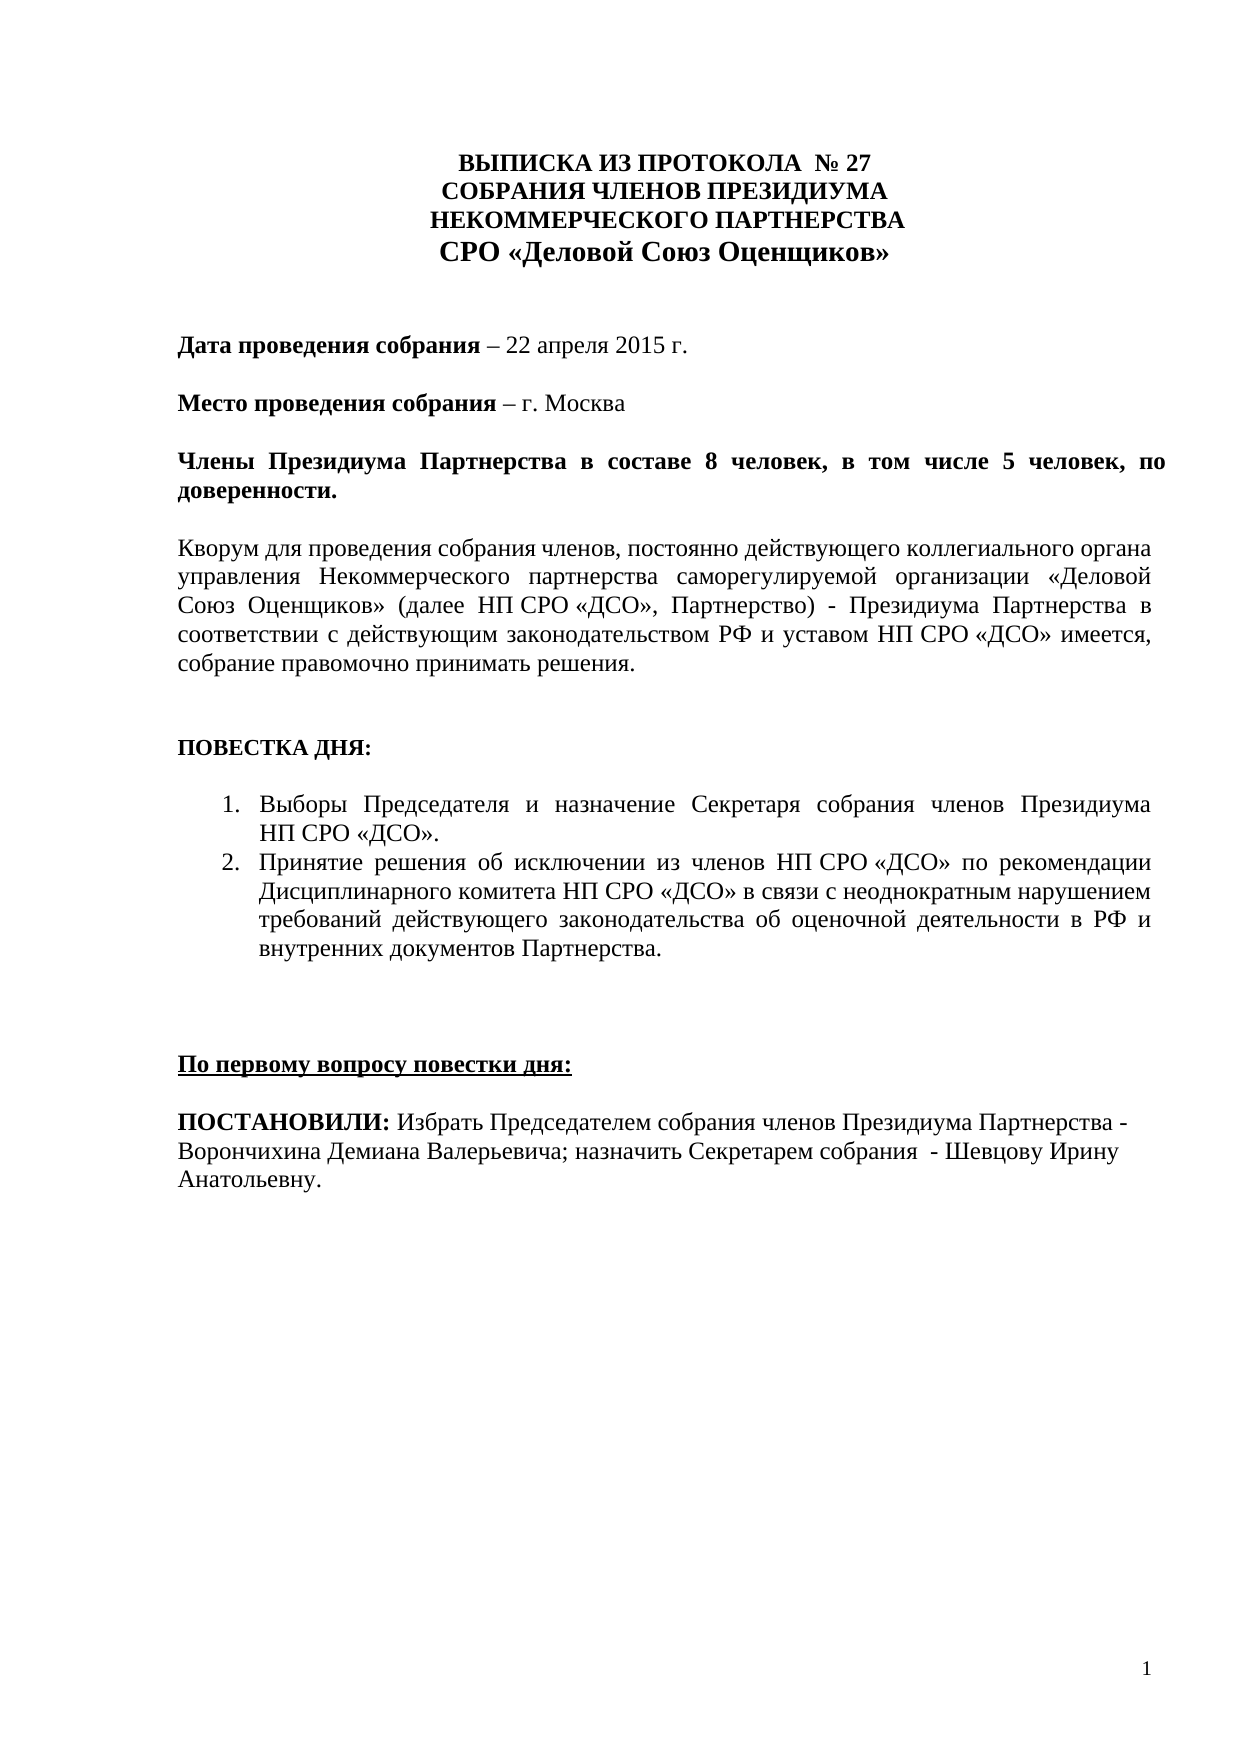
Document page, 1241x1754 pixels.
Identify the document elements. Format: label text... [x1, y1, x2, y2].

text ПОСТАНОВИЛИ: Избрать Председателем собрания членов Президиума Партнерства - Ворончихина Демиана Валерьевича; назначить Секретарем собрания - Шевцову Ирину Анатольевну. [177, 1107, 1152, 1193]
text ВЫПИСКА ИЗ ПРОТОКОЛА № 27 [177, 148, 1152, 176]
text СОБРАНИЯ ЧЛЕНОВ ПРЕЗИДИУМА [177, 176, 1152, 205]
text Кворум для проведения собрания членов, постоянно действующего коллегиального органа управления Некоммерческого партнерства саморегулируемой организации «Деловой Союз Оценщиков» (далее НП СРО «ДСО», Партнерство) - Президиума Партнерства в соответствии с действующим законодательством РФ и уставом НП СРО «ДСО» имеется, собрание правомочно принимать решения. [177, 533, 1152, 676]
text Члены Президиума Партнерства в составе 8 человек, в том числе 5 человек, по доверенности. [177, 446, 1167, 503]
text ПОВЕСТКА ДНЯ: [177, 734, 1152, 760]
list Принятие решения об исключении из членов НП СРО «ДСО» по рекомендации Дисциплинарного комитета НП СРО «ДСО» в связи с неоднократным нарушением требований действующего законодательства об оценочной деятельности в РФ и внутренних документов Партнерства. [221, 847, 1152, 962]
text Дата проведения собрания – 22 апреля 2015 г. [177, 330, 1152, 359]
list Выборы Председателя и назначение Секретаря собрания членов Президиума НП СРО «ДСО». [222, 789, 1152, 847]
text По первому вопросу повестки дня: [177, 1049, 1152, 1078]
text СРО «Деловой Союз Оценщиков» [177, 234, 1152, 267]
text НЕКОММЕРЧЕСКОГО ПАРТНЕРСТВА [177, 205, 1152, 234]
text Место проведения собрания – г. Москва [177, 388, 1152, 417]
